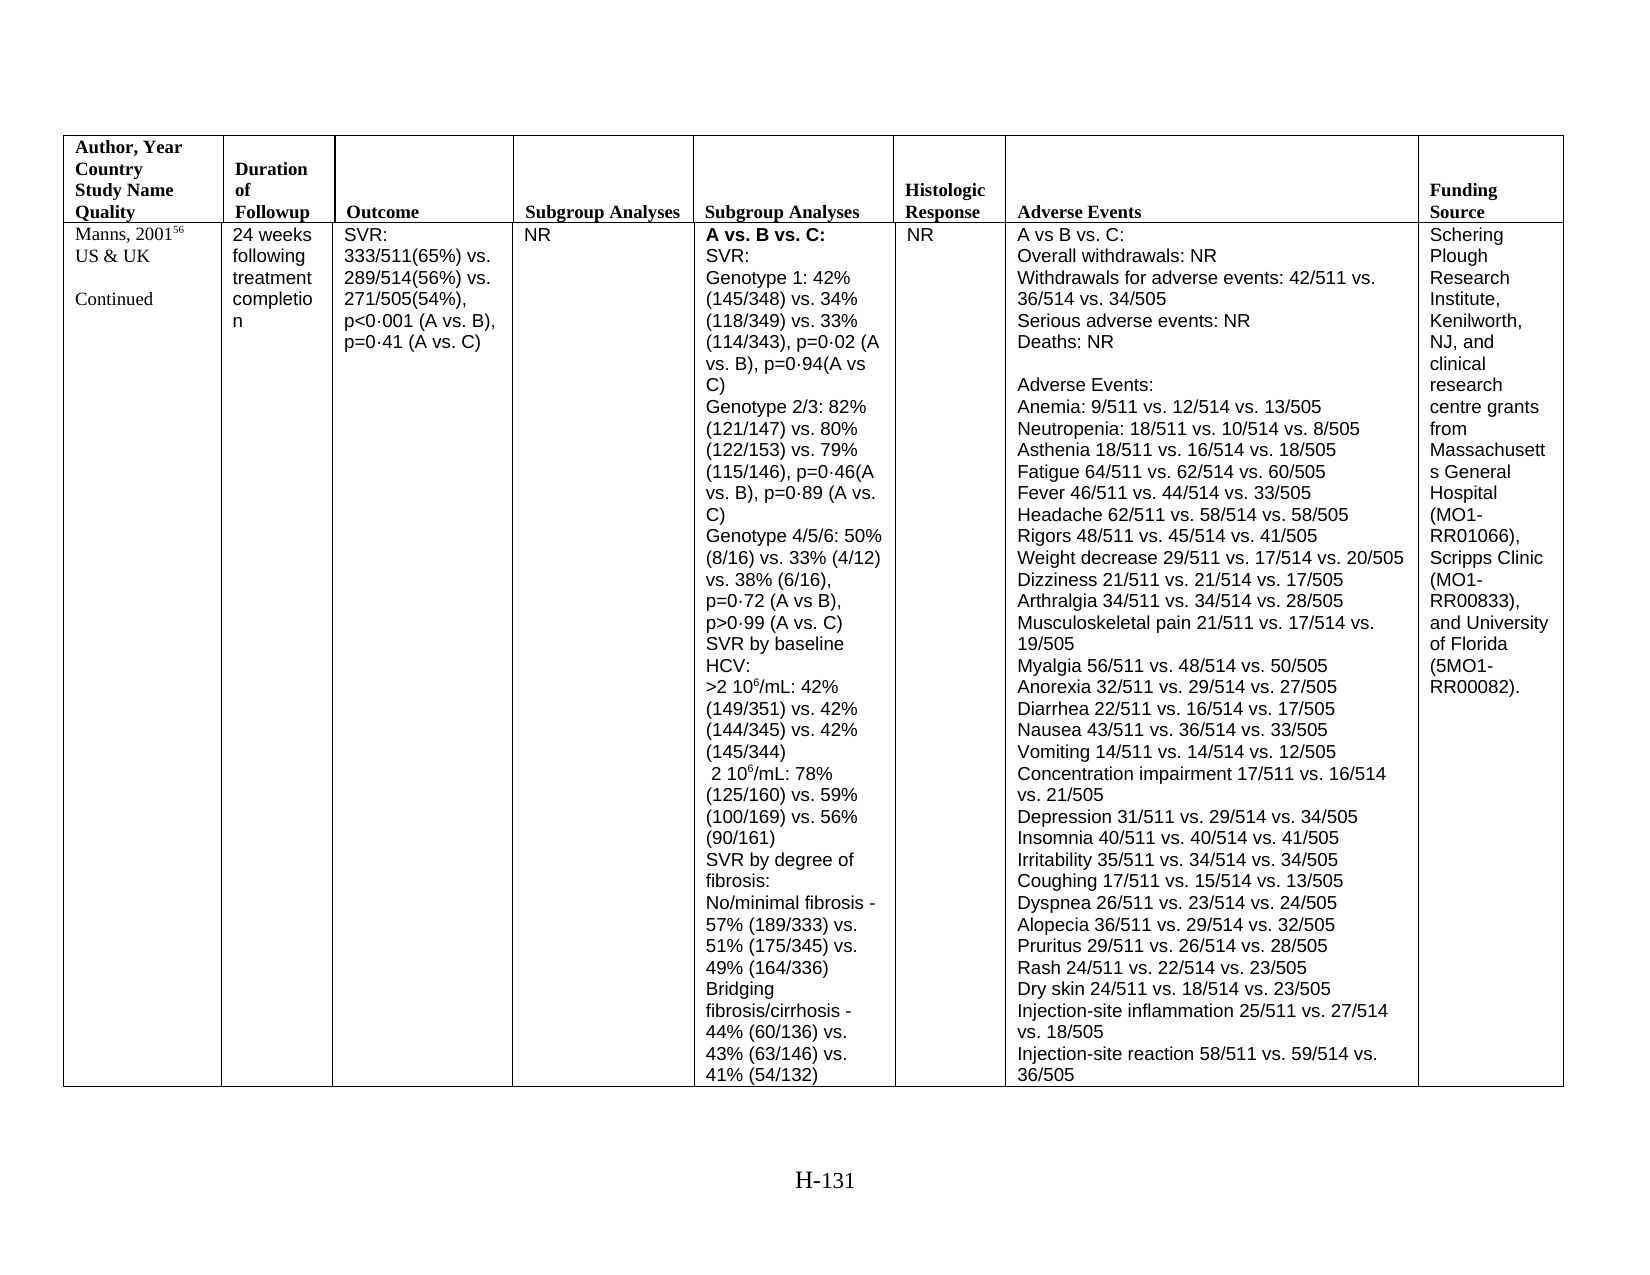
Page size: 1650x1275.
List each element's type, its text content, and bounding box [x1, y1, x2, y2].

table_cell A vs. B vs. C: SVR: Genotype 1: 42% (145/348) vs. 34% (118/349) vs. 33% (114/343), p=0·02 (A vs. B), p=0·94(A vs C) Genotype 2/3: 82% (121/147) vs. 80% (122/153) vs. 79% (115/146), p=0·46(A vs. B), p=0·89 (A vs. C) Genotype 4/5/6: 50% (8/16) vs. 33% (4/12) vs. 38% (6/16), p=0·72 (A vs B), p>0·99 (A vs. C) SVR by baseline HCV: >2 106/mL: 42% (149/351) vs. 42% (144/345) vs. 42% (145/344) 2 106/mL: 78% (125/160) vs. 59% (100/169) vs. 56% (90/161) SVR by degree of fibrosis: No/minimal fibrosis - 57% (189/333) vs. 51% (175/345) vs. 49% (164/336) Bridging fibrosis/cirrhosis - 44% (60/136) vs. 43% (63/146) vs. 41% (54/132) [695, 223, 895, 1086]
table_header Subgroup Analyses [694, 136, 893, 222]
table_cell 24 weeks following treatment completion [222, 223, 332, 1086]
table_header Subgroup Analyses [514, 136, 693, 222]
table_cell A vs B vs. C: Overall withdrawals: NR Withdrawals for adverse events: 42/511 vs. 36/514 vs. 34/505 Serious adverse events: NR Deaths: NR Adverse Events: Anemia: 9/511 vs. 12/514 vs. 13/505 Neutropenia: 18/511 vs. 10/514 vs. 8/505 Asthenia 18/511 vs. 16/514 vs. 18/505 Fatigue 64/511 vs. 62/514 vs. 60/505 Fever 46/511 vs. 44/514 vs. 33/505 Headache 62/511 vs. 58/514 vs. 58/505 Rigors 48/511 vs. 45/514 vs. 41/505 Weight decrease 29/511 vs. 17/514 vs. 20/505 Dizziness 21/511 vs. 21/514 vs. 17/505 Arthralgia 34/511 vs. 34/514 vs. 28/505 Musculoskeletal pain 21/511 vs. 17/514 vs. 19/505 Myalgia 56/511 vs. 48/514 vs. 50/505 Anorexia 32/511 vs. 29/514 vs. 27/505 Diarrhea 22/511 vs. 16/514 vs. 17/505 Nausea 43/511 vs. 36/514 vs. 33/505 Vomiting 14/511 vs. 14/514 vs. 12/505 Concentration impairment 17/511 vs. 16/514 vs. 21/505 Depression 31/511 vs. 29/514 vs. 34/505 Insomnia 40/511 vs. 40/514 vs. 41/505 Irritability 35/511 vs. 34/514 vs. 34/505 Coughing 17/511 vs. 15/514 vs. 13/505 Dyspnea 26/511 vs. 23/514 vs. 24/505 Alopecia 36/511 vs. 29/514 vs. 32/505 Pruritus 29/511 vs. 26/514 vs. 28/505 Rash 24/511 vs. 22/514 vs. 23/505 Dry skin 24/511 vs. 18/514 vs. 23/505 Injection-site inflammation 25/511 vs. 27/514 vs. 18/505 Injection-site reaction 58/511 vs. 59/514 vs. 36/505 [1006, 223, 1418, 1086]
table_header Author, Year Country Study Name Quality [64, 136, 223, 222]
table_cell NR [896, 223, 1005, 1086]
table_cell NR [513, 223, 694, 1086]
table_header Outcome [336, 136, 513, 222]
table_header Histologic Response [894, 136, 1005, 222]
table_header Funding Source [1419, 136, 1563, 222]
table_header Adverse Events [1006, 136, 1418, 222]
table_cell SVR: 333/511(65%) vs. 289/514(56%) vs. 271/505(54%), p<0·001 (A vs. B), p=0·41 (A vs. C) [333, 223, 512, 1086]
table_cell Manns, 200156 US & UK Continued [64, 223, 221, 1086]
table_cell Schering Plough Research Institute, Kenilworth, NJ, and clinical research centre grants from Massachusetts General Hospital (MO1-RR01066), Scripps Clinic (MO1-RR00833), and University of Florida (5MO1-RR00082). [1419, 223, 1563, 1086]
table_header Duration of Followup [224, 136, 334, 222]
